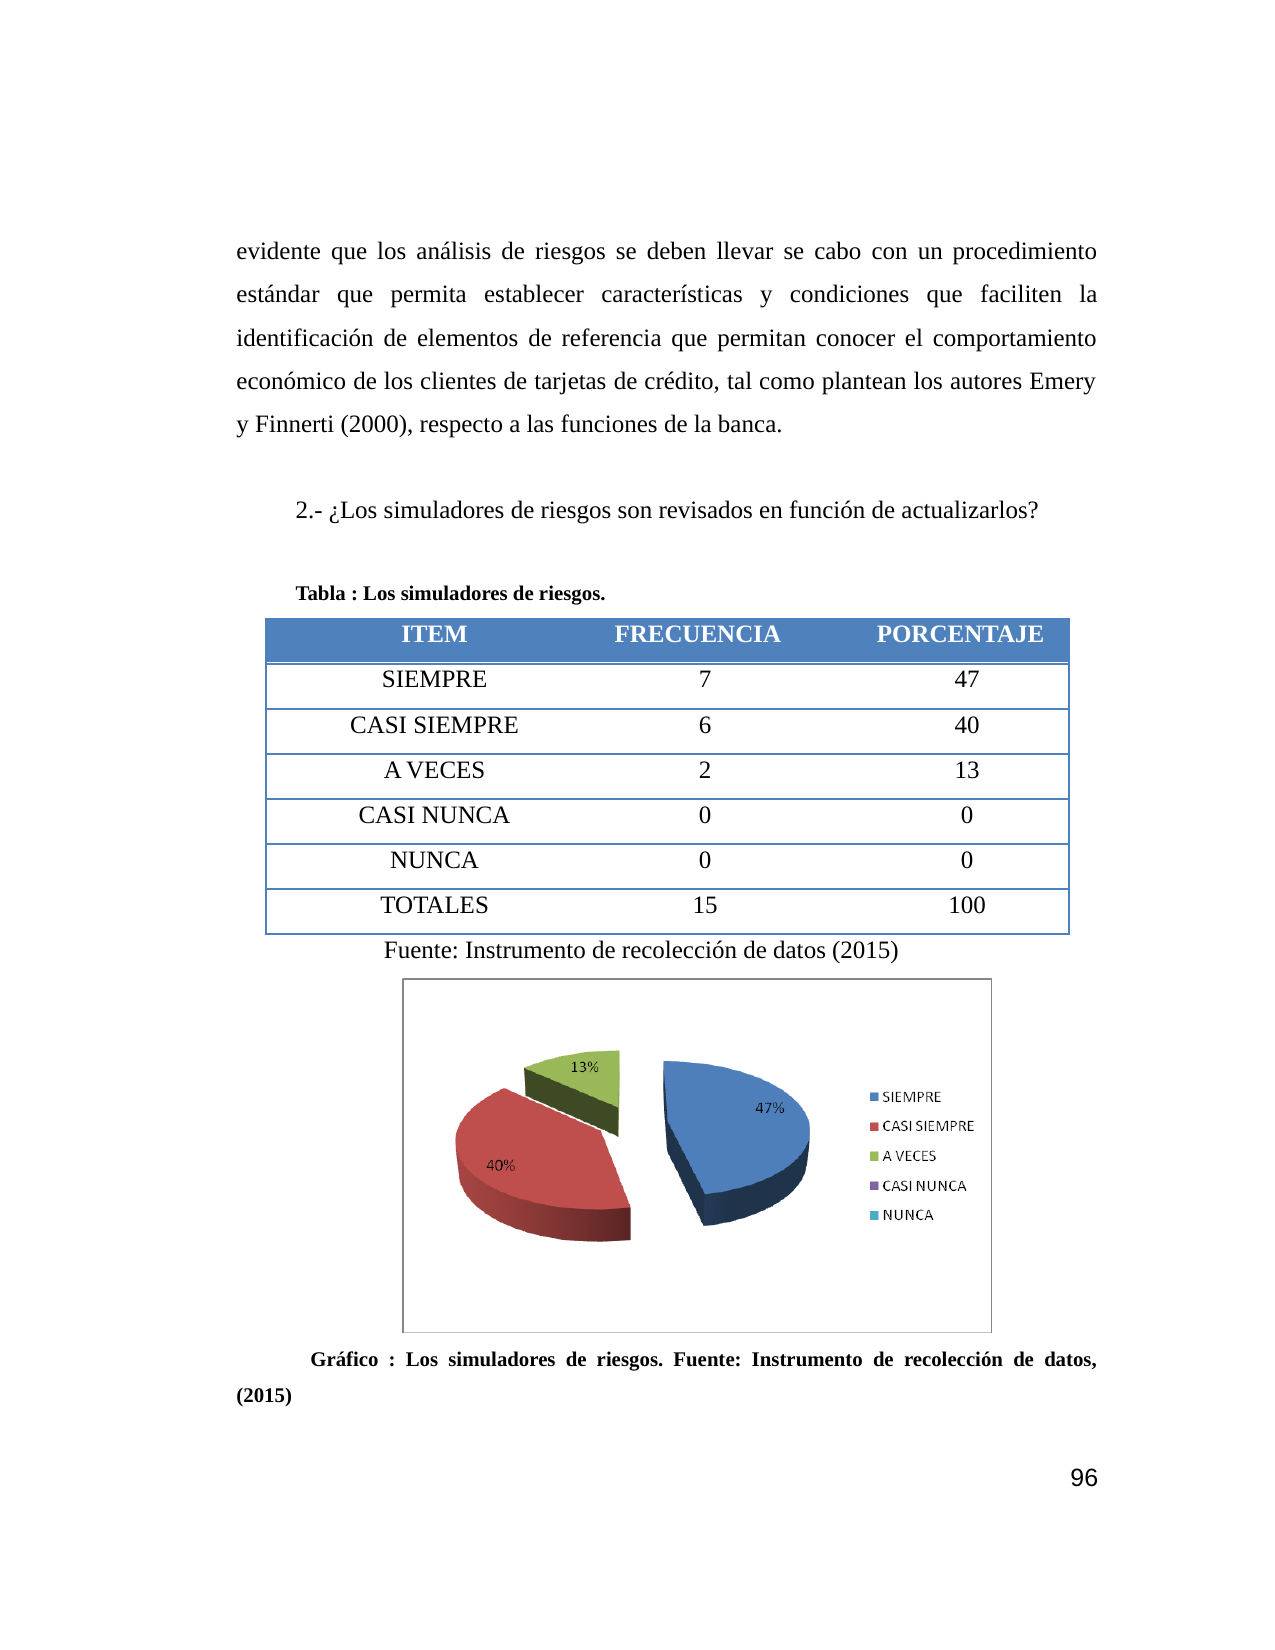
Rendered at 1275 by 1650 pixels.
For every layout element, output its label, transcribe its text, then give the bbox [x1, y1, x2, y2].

text Gráfico : Los simuladores de riesgos. Fuente: Instrumento de recolección de datos, (2015) [236, 1347, 1098, 1407]
table_cell CASI SIEMPRE [267, 710, 544, 753]
table_cell 0 [806, 845, 1068, 888]
table_header PORCENTAJE [806, 620, 1068, 662]
table_cell 0 [544, 845, 806, 888]
table_cell 15 [544, 890, 806, 933]
table_cell 100 [806, 890, 1068, 933]
text 2.- ¿Los simuladores de riesgos son revisados en función de actualizarlos? [236, 495, 1098, 524]
picture [401, 978, 992, 1333]
table_cell SIEMPRE [267, 665, 544, 708]
table_cell A VECES [267, 755, 544, 798]
text Fuente: Instrumento de recolección de datos (2015) [310, 935, 1098, 964]
table_cell CASI NUNCA [267, 800, 544, 843]
table_cell 2 [544, 755, 806, 798]
table_cell 13 [806, 755, 1068, 798]
table_cell 40 [806, 710, 1068, 753]
table_cell 6 [544, 710, 806, 753]
table_cell 7 [544, 665, 806, 708]
table_cell NUNCA [267, 845, 544, 888]
table_cell 0 [544, 800, 806, 843]
table_cell 47 [806, 665, 1068, 708]
table_cell TOTALES [267, 890, 544, 933]
table_header ITEM [267, 620, 544, 662]
table_cell 0 [806, 800, 1068, 843]
text Tabla : Los simuladores de riesgos. [236, 581, 1098, 605]
table_header FRECUENCIA [544, 620, 806, 662]
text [236, 236, 1098, 438]
